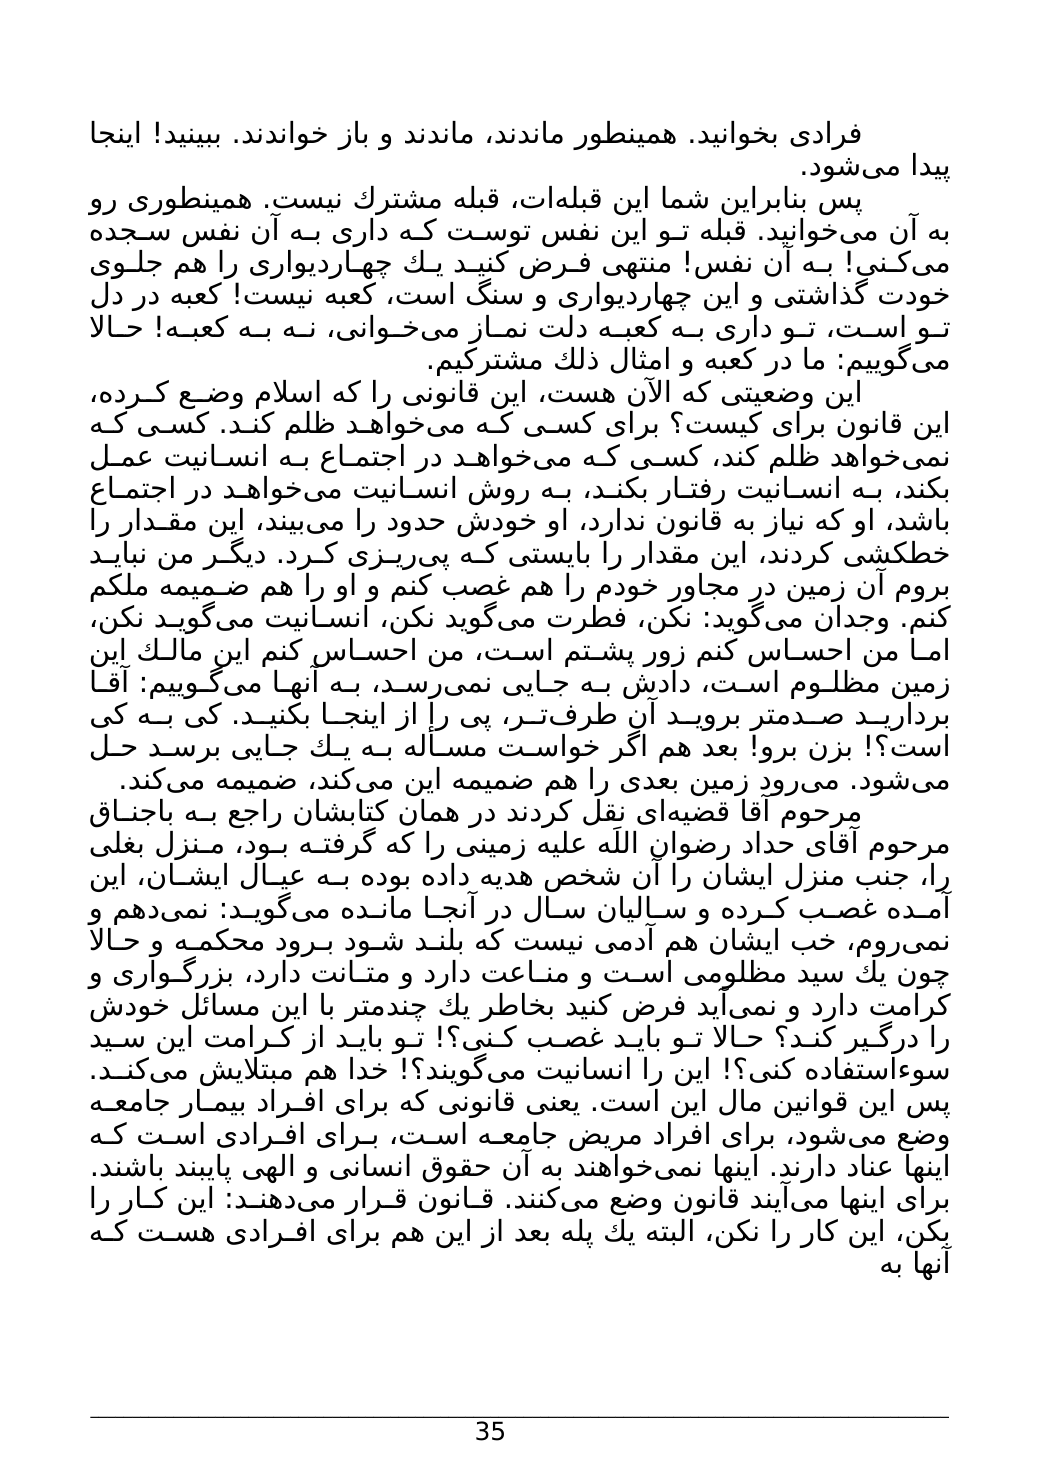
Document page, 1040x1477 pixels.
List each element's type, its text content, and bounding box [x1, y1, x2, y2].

text مرحوم آقا قضیه‌ای نقل كردند در همان كتابشان راجع به باجناق مرحوم آقای حداد رضوان اللَه علیه زمینی را كه گرفته بود، منزل بغلی را، جنب منزل ایشان را آن شخص هدیه داده بوده به عیال ایشان، این آمده غصب كرده و سالیان سال در آنجا مانده می‌گوید: نمی‌دهم و نمی‌روم، خب ایشان هم آدمی نیست كه بلند شود برود محكمه و حالا چون یك سید مظلومی است و مناعت دارد و متانت دارد، بزرگواری و كرامت دارد و نمی‌آید فرض كنید بخاطر یك چندمتر با این مسائل خودش را درگیر كند؟ حالا تو باید غصب كنی؟! تو باید از كرامت این سید سوءاستفاده كنی؟! این را انسانیت می‌گویند؟! خدا هم مبتلایش می‌كند. پس این قوانین مال این است. یعنی قانونی كه برای افراد بیمار جامعه وضع می‌شود، برای افراد مریض جامعه است، برای افرادی است كه اینها عناد دارند. اینها نمی‌خواهند به آن حقوق انسانی و الهی پایبند باشند. برای اینها می‌آیند قانون وضع می‌كنند. قانون قرار می‌دهند: این كار را بكن، این كار را نكن، البته یك پله بعد از این هم برای افرادی هست كه آنها به‌ [89, 796, 951, 1280]
text فرادی بخوانید. همینطور ماندند، ماندند و باز خواندند. ببینید! اینجا پیدا می‌شود. [89, 118, 951, 183]
text پس بنابراین شما این قبله‌ات، قبله مشترك نیست. همینطوری رو به آن می‌خوانید. قبله تو این نفس توست كه داری به آن نفس سجده می‌كنی! به آن نفس! منتهی فرض كنید یك چهاردیواری را هم جلوی خودت گذاشتی و این چهاردیواری و سنگ است، كعبه نیست! كعبه در دل تو است، تو داری به كعبه دلت نماز می‌خوانی، نه به كعبه! حالا می‌گوییم: ما در كعبه و امثال ذلك مشتركیم. [89, 183, 951, 376]
text این وضعیتی كه الآن هست، این قانونی را كه اسلام وضع كرده، این قانون برای كیست؟ برای كسی كه می‌خواهد ظلم كند. كسی كه نمی‌خواهد ظلم كند، كسی كه می‌خواهد در اجتماع به انسانیت عمل بكند، به انسانیت رفتار بكند، به روش انسانیت می‌خواهد در اجتماع باشد، او كه نیاز به قانون ندارد، او خودش حدود را می‌بیند، این مقدار را خطكشی كردند، این مقدار را بایستی كه پی‌ریزی كرد. دیگر من نباید بروم آن زمین در مجاور خودم را هم غصب كنم و او را هم ضمیمه ملكم كنم. وجدان می‌گوید: نكن، فطرت می‌گوید نكن، انسانیت می‌گوید نكن، اما من احساس كنم زور پشتم است، من احساس كنم این مالك این زمین مظلوم است، دادش به جایی نمی‌رسد، به آنها می‌گوییم: آقا بردارید صدمتر بروید آن طرف‌تر، پی را از اینجا بكنید. كی به كی است؟! بزن برو! بعد هم اگر خواست مسأله به یك جایی برسد حل می‌شود. می‌رود زمین بعدی را هم ضمیمه این می‌كند، ضمیمه می‌كند. [89, 376, 951, 796]
